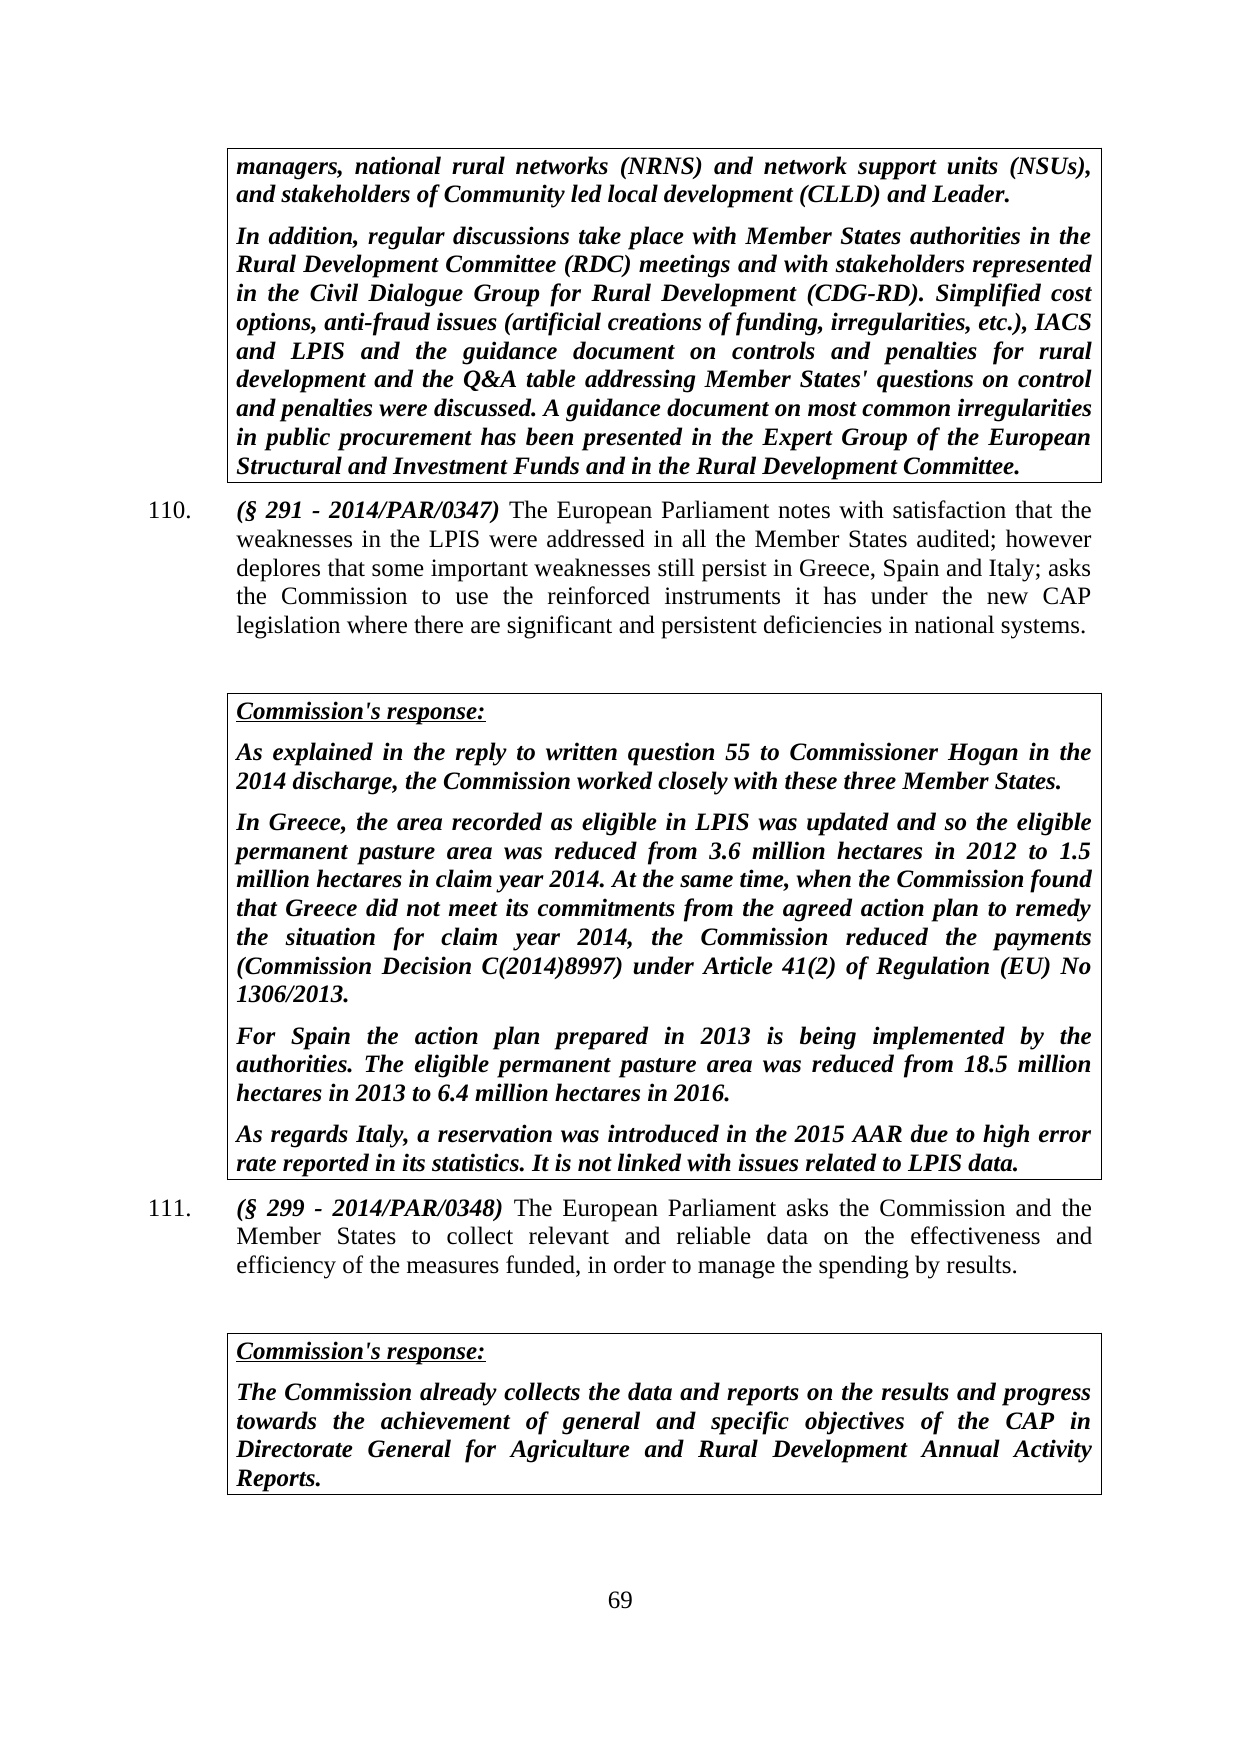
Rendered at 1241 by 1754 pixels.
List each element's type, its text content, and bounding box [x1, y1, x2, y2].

text As explained in the reply to written question 55 to Commissioner Hogan in the 2014 discharge, the Commission worked closely with these three Member States. [228, 734, 1101, 794]
text In Greece, the area recorded as eligible in LPIS was updated and so the eligible permanent pasture area was reduced from 3.6 million hectares in 2012 to 1.5 million hectares in claim year 2014. At the same time, when the Commission found that Greece did not meet its commitments from the agreed action plan to remedy the situation for claim year 2014, the Commission reduced the payments (Commission Decision C(2014)8997) under Article 41(2) of Regulation (EU) No 1306/2013. [228, 804, 1101, 1008]
text 110. (§ 291 - 2014/PAR/0347) The European Parliament notes with satisfaction that the weaknesses in the LPIS were addressed in all the Member States audited; however deplores that some important weaknesses still persist in Greece, Spain and Italy; asks the Commission to use the reinforced instruments it has under the new CAP legislation where there are significant and persistent deficiencies in national systems. [148, 495, 1093, 639]
text As regards Italy, a reservation was introduced in the 2015 AAR due to high error rate reported in its statistics. It is not linked with issues related to LPIS data. [228, 1116, 1101, 1179]
text The Commission already collects the data and reports on the results and progress towards the achievement of general and specific objectives of the CAP in Directorate General for Agriculture and Rural Development Annual Activity Reports. [228, 1374, 1101, 1494]
text In addition, regular discussions take place with Member States authorities in the Rural Development Committee (RDC) meetings and with stakeholders represented in the Civil Dialogue Group for Rural Development (CDG-RD). Simplified cost options, anti-fraud issues (artificial creations of funding, irregularities, etc.), IACS and LPIS and the guidance document on controls and penalties for rural development and the Q&A table addressing Member States' questions on control and penalties were discussed. A guidance document on most common irregularities in public procurement has been presented in the Expert Group of the European Structural and Investment Funds and in the Rural Development Committee. [228, 218, 1101, 482]
text 111. (§ 299 - 2014/PAR/0348) The European Parliament asks the Commission and the Member States to collect relevant and reliable data on the effectiveness and efficiency of the measures funded, in order to manage the spending by results. [148, 1193, 1093, 1279]
text For Spain the action plan prepared in 2013 is being implemented by the authorities. The eligible permanent pasture area was reduced from 18.5 million hectares in 2013 to 6.4 million hectares in 2016. [228, 1018, 1101, 1107]
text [228, 149, 1101, 208]
text Commission's response: [228, 694, 1101, 724]
text Commission's response: [228, 1334, 1101, 1364]
